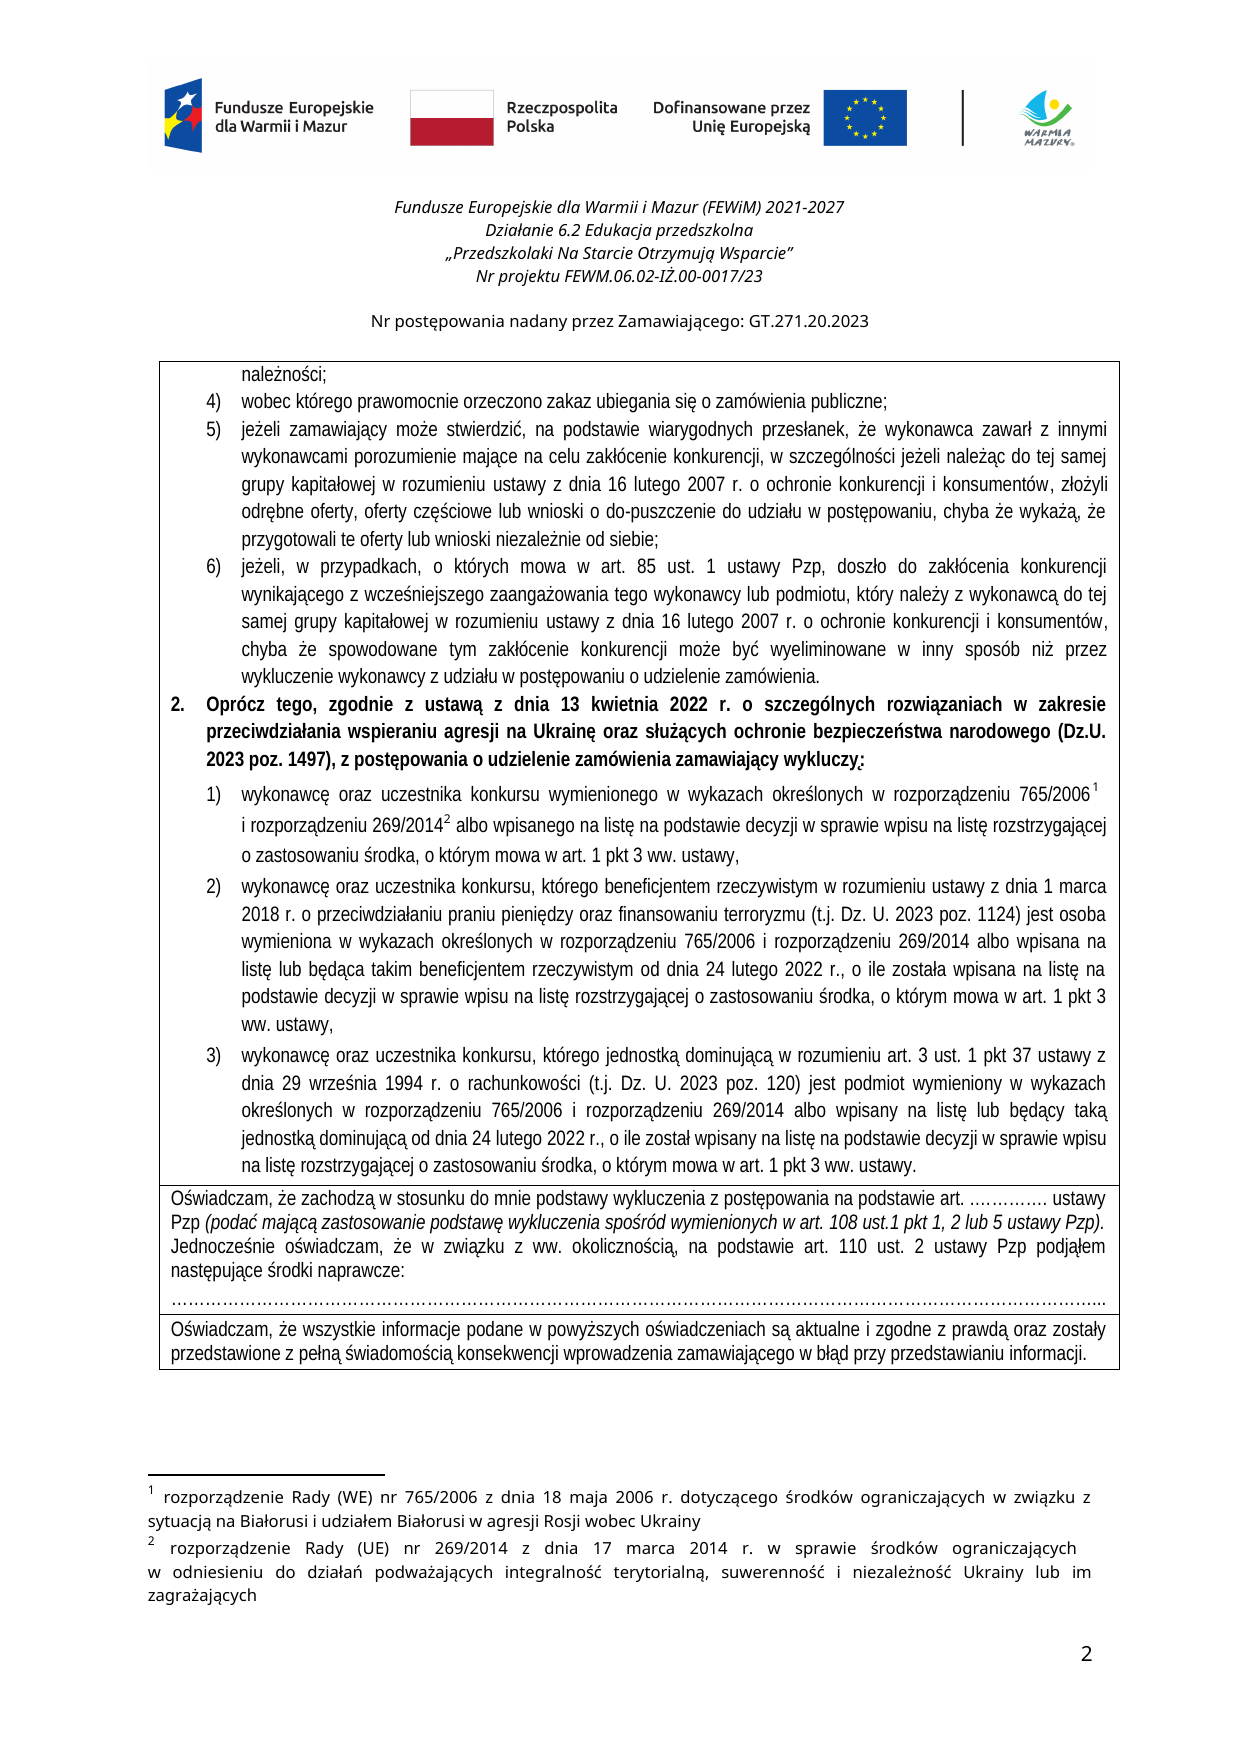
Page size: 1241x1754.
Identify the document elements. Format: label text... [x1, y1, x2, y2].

table_cell Oświadczam, że zachodzą w stosunku do mnie podstawy wykluczenia z postępowania na podstawie art. .…………. ustawy Pzp (podać mającą zastosowanie podstawę wykluczenia spośród wymienionych w art. 108 ust.1 pkt 1, 2 lub 5 ustawy Pzp). Jednocześnie oświadczam, że w związku z ww. okolicznością, na podstawie art. 110 ust. 2 ustawy Pzp podjąłem następujące środki naprawcze: ………………………………………………………………………………………………………………………………………………... [160, 1186, 1119, 1314]
table_cell Oświadczam, że wszystkie informacje podane w powyższych oświadczeniach są aktualne i zgodne z prawdą oraz zostały przedstawione z pełną świadomością konsekwencji wprowadzenia zamawiającego w błąd przy przedstawianiu informacji. [160, 1315, 1119, 1369]
picture [147, 60, 1093, 171]
